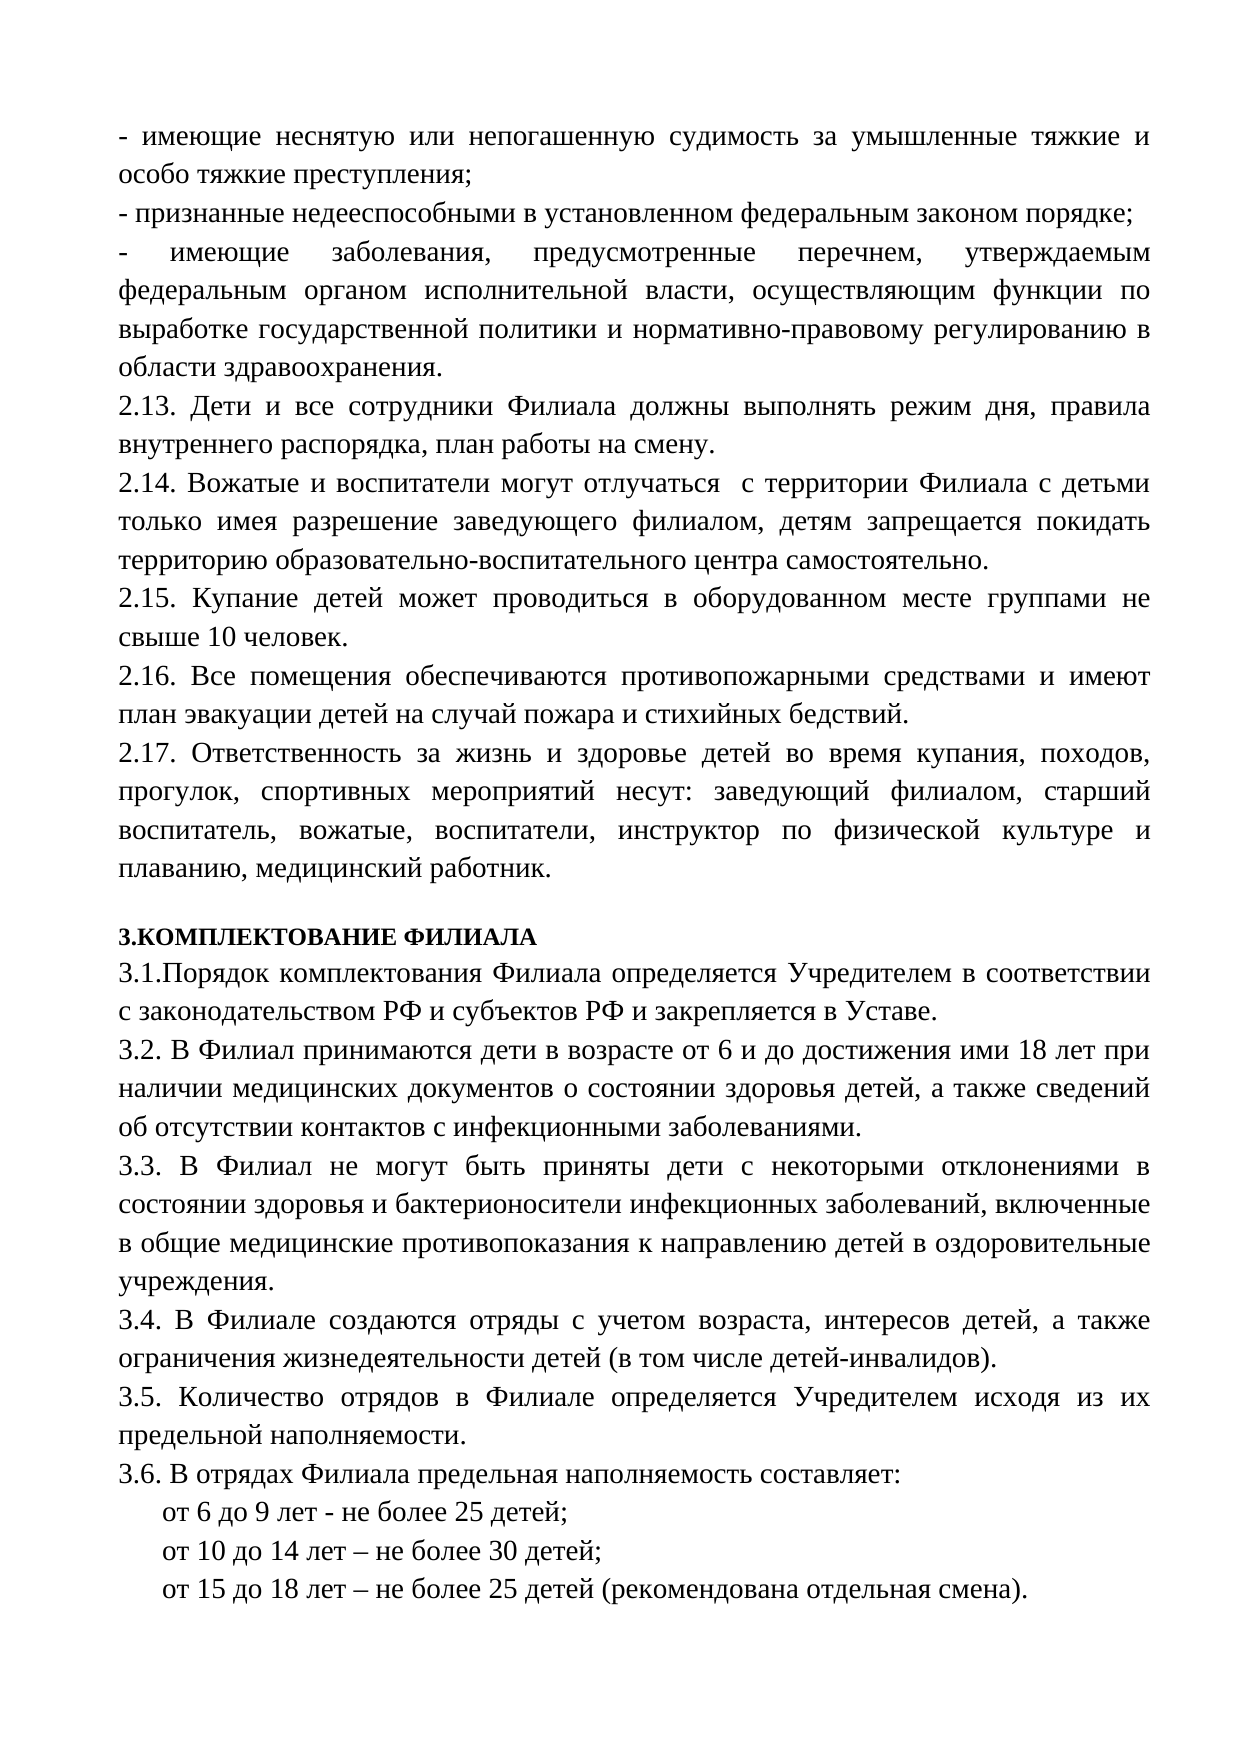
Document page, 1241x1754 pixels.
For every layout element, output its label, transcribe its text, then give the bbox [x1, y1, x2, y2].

text - имеющие заболевания, предусмотренные перечнем, утверждаемым федеральным органом исполнительной власти, осуществляющим функции по выработке государственной политики и нормативно-правовому регулированию в области здравоохранения. [118, 234, 1152, 383]
text 2.17. Ответственность за жизнь и здоровье детей во время купания, походов, прогулок, спортивных мероприятий несут: заведующий филиалом, старший воспитатель, вожатые, воспитатели, инструктор по физической культуре и плаванию, медицинский работник. [118, 735, 1152, 884]
text 3.КОМПЛЕКТОВАНИЕ ФИЛИАЛА [118, 922, 1152, 951]
text 3.4. В Филиале создаются отряды с учетом возраста, интересов детей, а также ограничения жизнедеятельности детей (в том числе детей-инвалидов). [118, 1302, 1152, 1374]
text 2.14. Вожатые и воспитатели могут отлучаться с территории Филиала с детьми только имея разрешение заведующего филиалом, детям запрещается покидать территорию образовательно-воспитательного центра самостоятельно. [118, 465, 1152, 576]
text от 6 до 9 лет - не более 25 детей; [118, 1494, 1152, 1528]
text 2.15. Купание детей может проводиться в оборудованном месте группами не свыше 10 человек. [118, 581, 1152, 653]
text 2.16. Все помещения обеспечиваются противопожарными средствами и имеют план эвакуации детей на случай пожара и стихийных бедствий. [118, 658, 1152, 730]
text 2.13. Дети и все сотрудники Филиала должны выполнять режим дня, правила внутреннего распорядка, план работы на смену. [118, 388, 1152, 460]
text 3.3. В Филиал не могут быть приняты дети с некоторыми отклонениями в состоянии здоровья и бактерионосители инфекционных заболеваний, включенные в общие медицинские противопоказания к направлению детей в оздоровительные учреждения. [118, 1148, 1152, 1297]
text 3.5. Количество отрядов в Филиале определяется Учредителем исходя из их предельной наполняемости. [118, 1379, 1152, 1451]
text - признанные недееспособными в установленном федеральным законом порядке; [118, 195, 1152, 229]
text 3.2. В Филиал принимаются дети в возрасте от 6 и до достижения ими 18 лет при наличии медицинских документов о состоянии здоровья детей, а также сведений об отсутствии контактов с инфекционными заболеваниями. [118, 1032, 1152, 1143]
text - имеющие неснятую или непогашенную судимость за умышленные тяжкие и особо тяжкие преступления; [118, 118, 1152, 190]
text 3.1.Порядок комплектования Филиала определяется Учредителем в соответствии с законодательством РФ и субъектов РФ и закрепляется в Уставе. [118, 955, 1152, 1027]
text 3.6. В отрядах Филиала предельная наполняемость составляет: [118, 1456, 1152, 1489]
text от 10 до 14 лет – не более 30 детей; [118, 1533, 1152, 1567]
text от 15 до 18 лет – не более 25 детей (рекомендована отдельная смена). [118, 1572, 1152, 1605]
